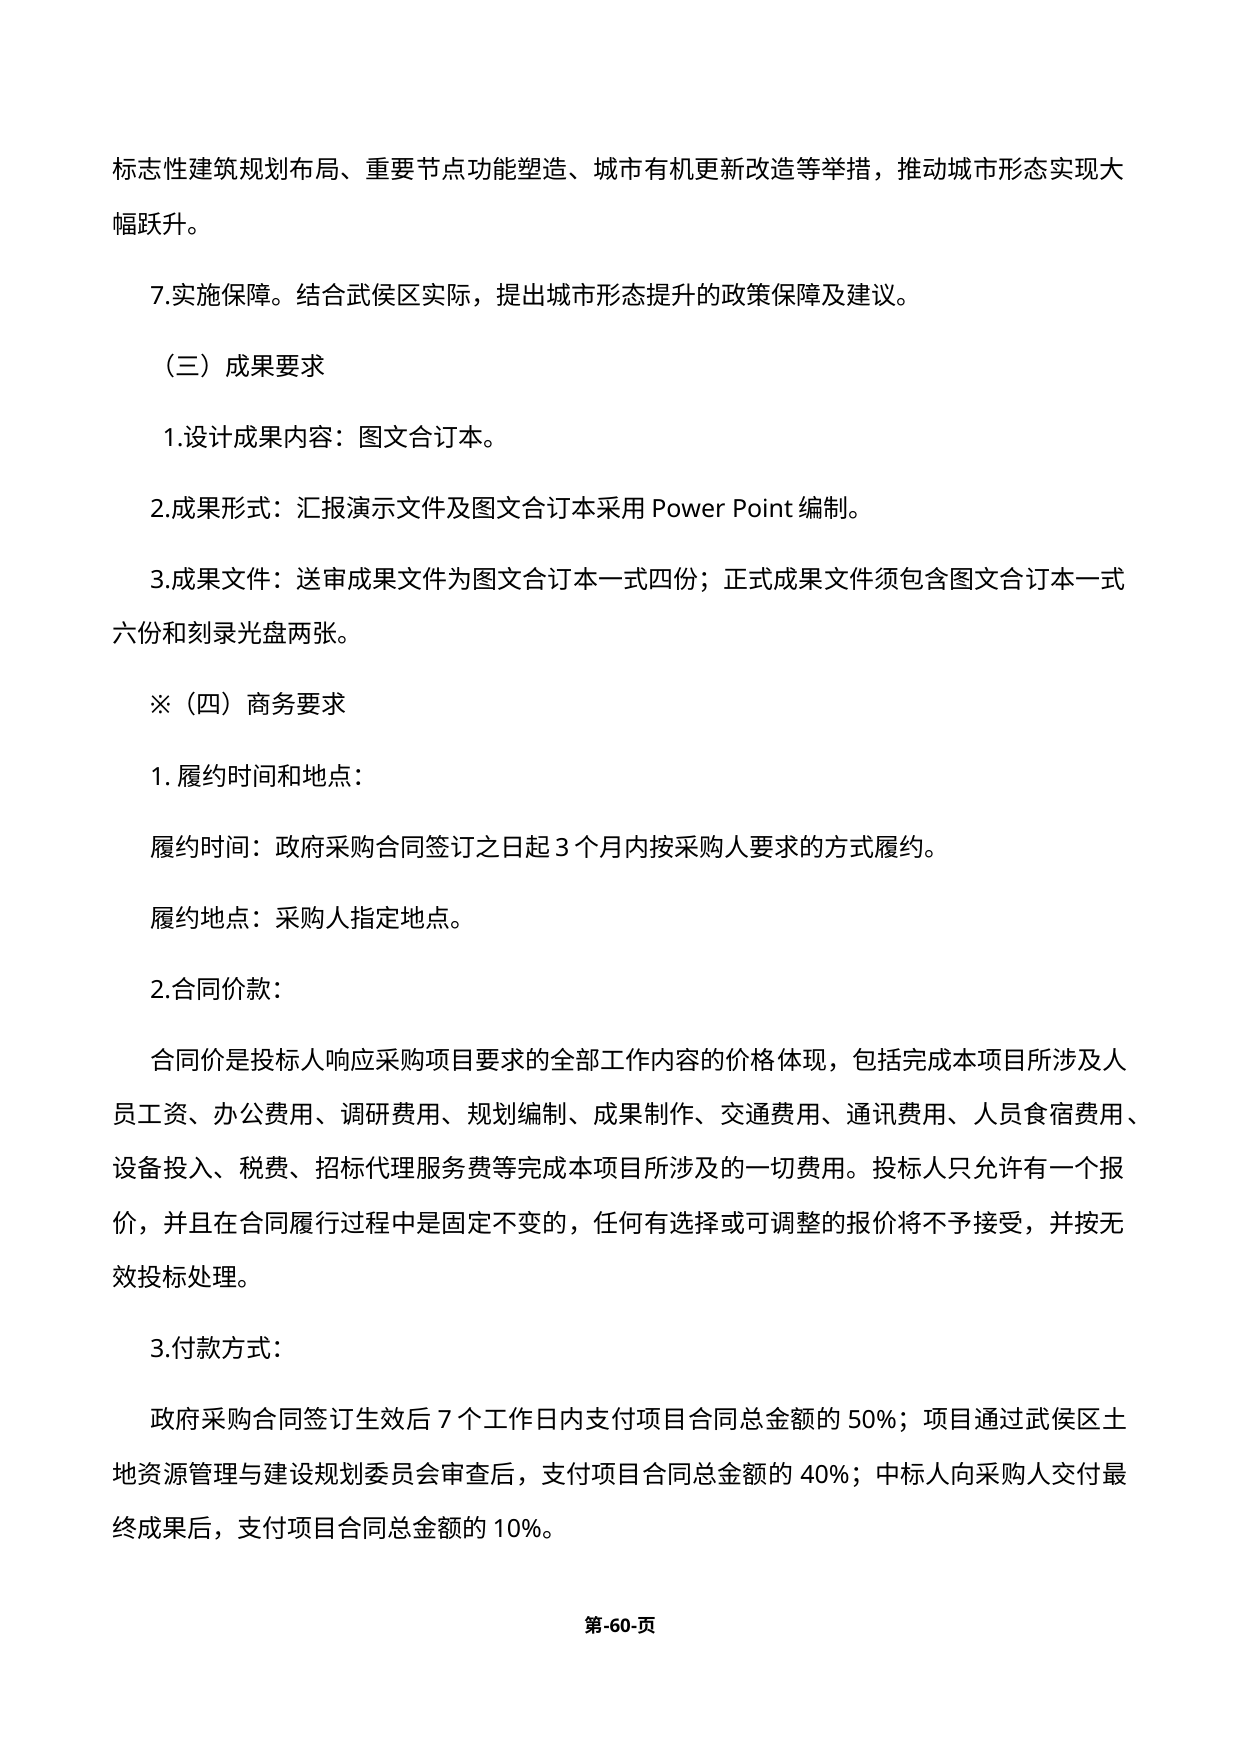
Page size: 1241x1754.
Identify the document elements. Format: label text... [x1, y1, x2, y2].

text 履约时间：政府采购合同签订之日起3个月内按采购人要求的方式履约。 [112, 827, 1128, 863]
text 合同价是投标人响应采购项目要求的全部工作内容的价格体现，包括完成本项目所涉及人员工资、办公费用、调研费用、规划编制、成果制作、交通费用、通讯费用、人员食宿费用、设备投入、税费、招标代理服务费等完成本项目所涉及的一切费用。投标人只允许有一个报价，并且在合同履行过程中是固定不变的，任何有选择或可调整的报价将不予接受，并按无效投标处理。 [112, 1040, 1128, 1294]
text 2.合同价款： [112, 969, 1128, 1005]
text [112, 150, 1128, 241]
text ※（四）商务要求 [112, 685, 1128, 721]
text 3.付款方式： [112, 1329, 1128, 1365]
text （三）成果要求 [112, 346, 1128, 383]
text 2.成果形式：汇报演示文件及图文合订本采用Power Point编制。 [112, 488, 1128, 525]
text 3.成果文件：送审成果文件为图文合订本一式四份；正式成果文件须包含图文合订本一式六份和刻录光盘两张。 [112, 559, 1128, 650]
text 1.设计成果内容：图文合订本。 [112, 417, 1128, 454]
text 履约地点：采购人指定地点。 [112, 898, 1128, 934]
text 1. 履约时间和地点： [112, 756, 1128, 792]
text 政府采购合同签订生效后7个工作日内支付项目合同总金额的50%；项目通过武侯区土地资源管理与建设规划委员会审查后，支付项目合同总金额的40%；中标人向采购人交付最终成果后，支付项目合同总金额的10%。 [112, 1400, 1128, 1545]
text 7.实施保障。结合武侯区实际，提出城市形态提升的政策保障及建议。 [112, 275, 1128, 312]
